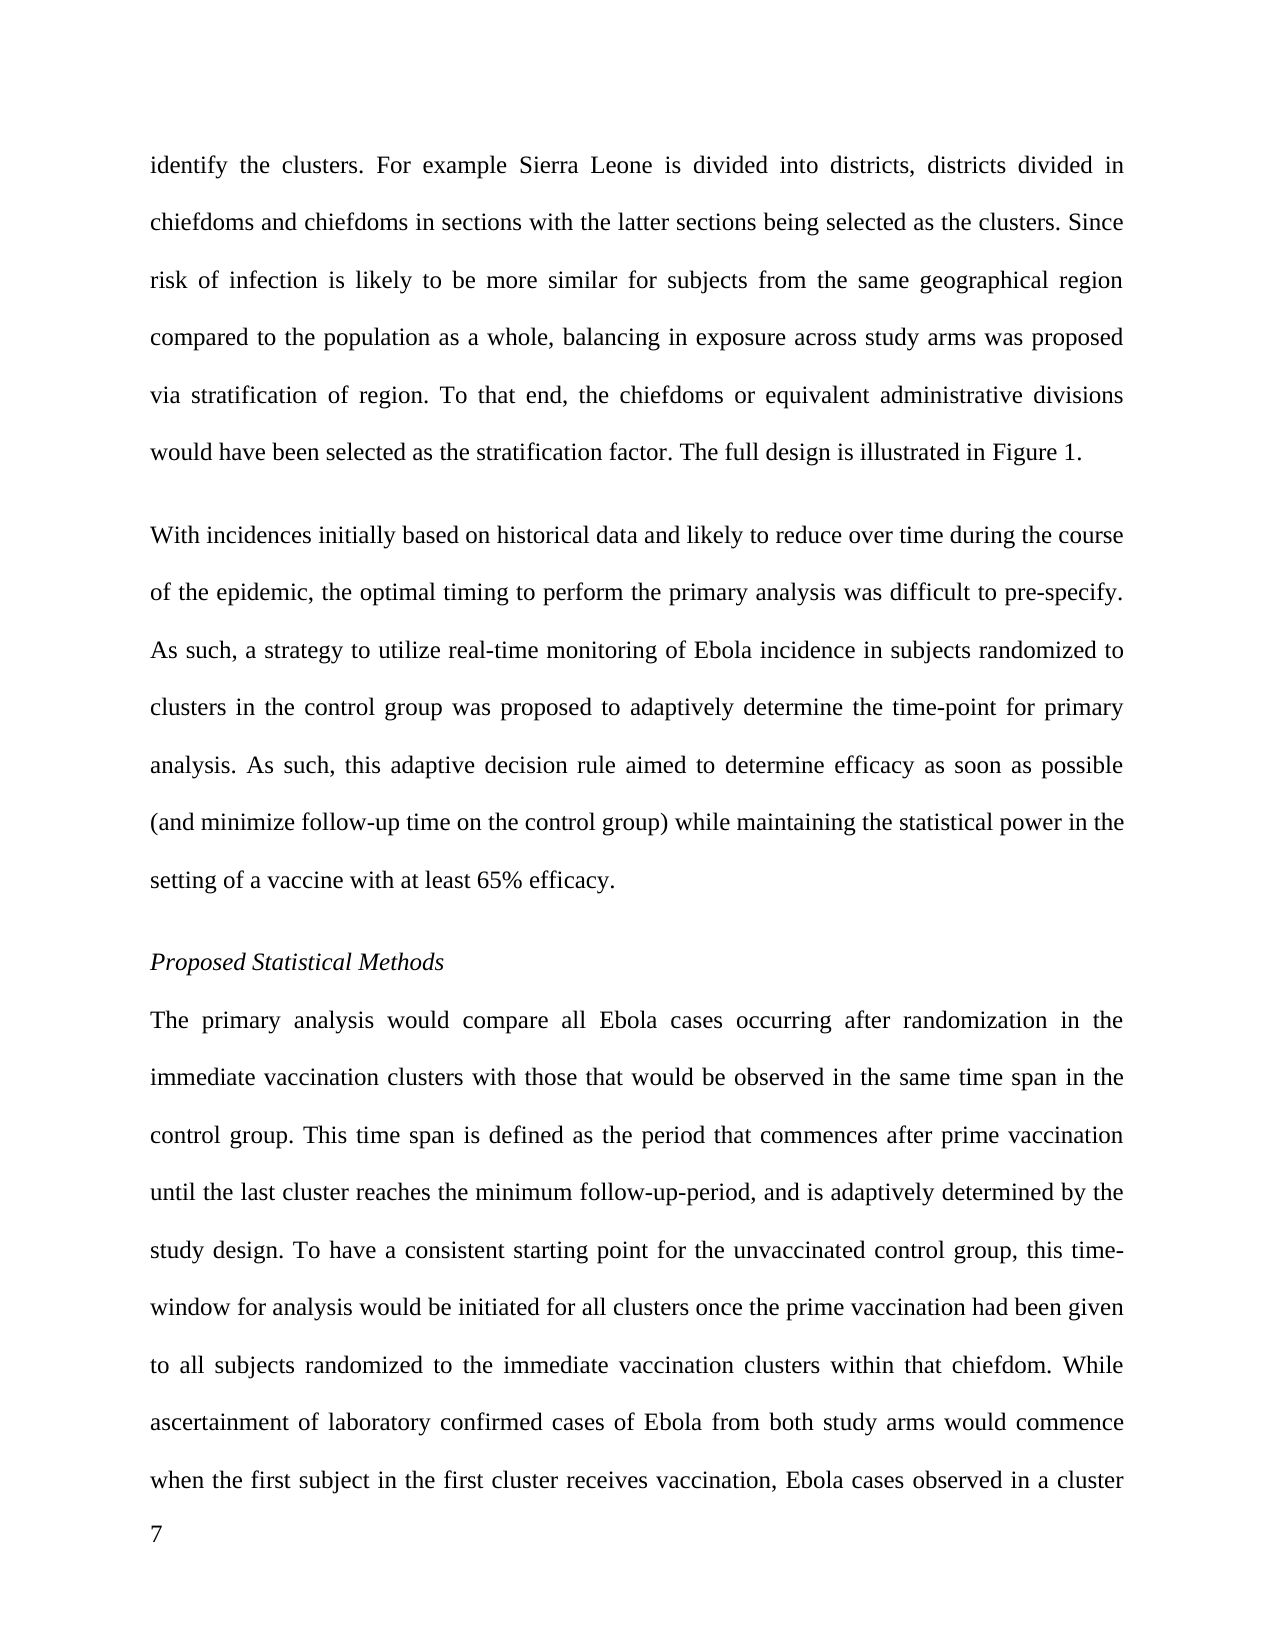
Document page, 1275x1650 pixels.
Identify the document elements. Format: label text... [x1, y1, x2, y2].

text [150, 150, 1125, 466]
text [150, 1005, 1125, 1494]
text Proposed Statistical Methods [150, 947, 1125, 976]
text With incidences initially based on historical data and likely to reduce over time during the course of the epidemic, the optimal timing to perform the primary analysis was difficult to pre-specify. As such, a strategy to utilize real-time monitoring of Ebola incidence in subjects randomized to clusters in the control group was proposed to adaptively determine the time-point for primary analysis. As such, this adaptive decision rule aimed to determine efficacy as soon as possible (and minimize follow-up time on the control group) while maintaining the statistical power in the setting of a vaccine with at least 65% efficacy. [150, 520, 1125, 894]
